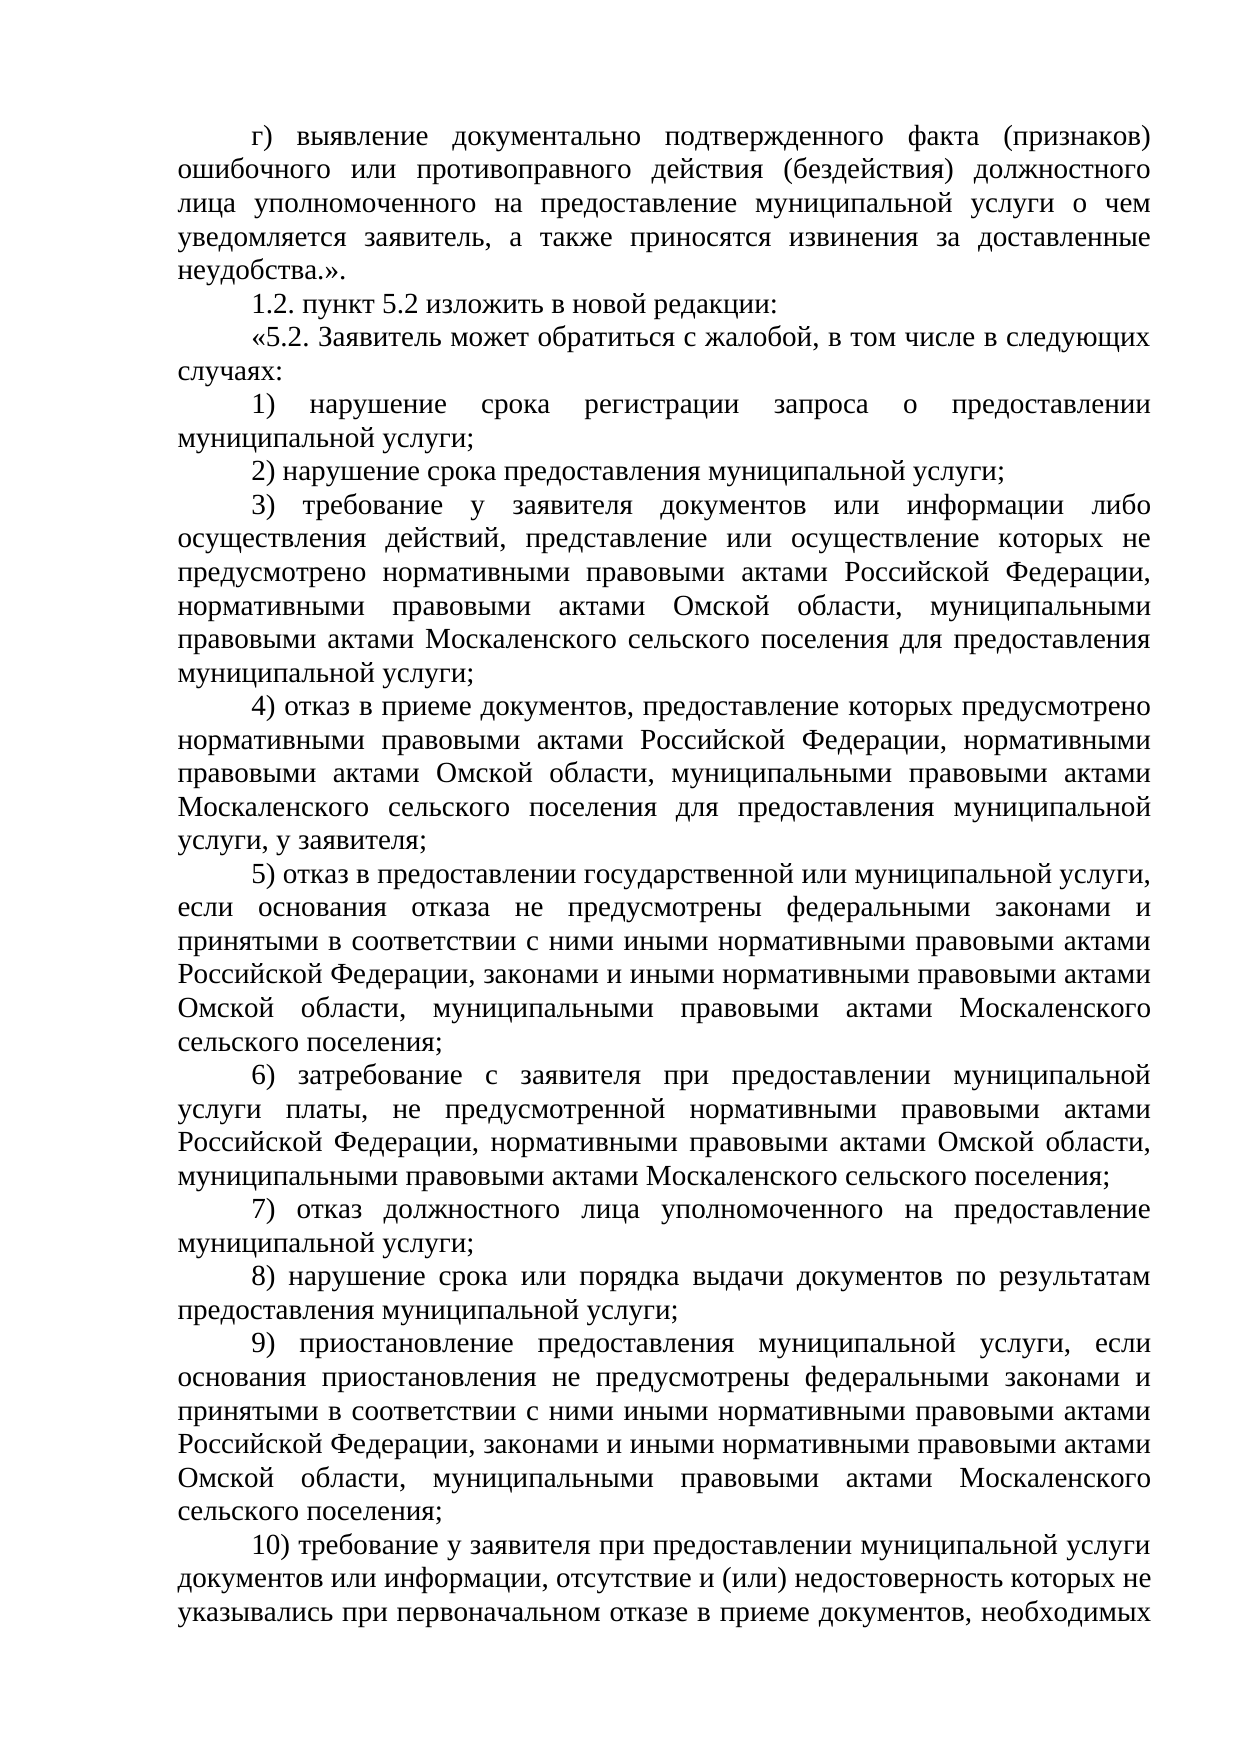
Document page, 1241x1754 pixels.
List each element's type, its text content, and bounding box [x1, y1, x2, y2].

text 3) требование у заявителя документов или информации либо осуществления действий, представление или осуществление которых не предусмотрено нормативными правовыми актами Российской Федерации, нормативными правовыми актами Омской области, муниципальными правовыми актами Москаленского сельского поселения для предоставления муниципальной услуги; [177, 487, 1152, 688]
text 2) нарушение срока предоставления муниципальной услуги; [177, 453, 1152, 487]
text 8) нарушение срока или порядка выдачи документов по результатам предоставления муниципальной услуги; [177, 1258, 1152, 1326]
text 4) отказ в приеме документов, предоставление которых предусмотрено нормативными правовыми актами Российской Федерации, нормативными правовыми актами Омской области, муниципальными правовыми актами Москаленского сельского поселения для предоставления муниципальной услуги, у заявителя; [177, 688, 1152, 856]
text 1.2. пункт 5.2 изложить в новой редакции: [177, 286, 1152, 319]
text «5.2. Заявитель может обратиться с жалобой, в том числе в следующих случаях: [177, 319, 1152, 386]
text 1) нарушение срока регистрации запроса о предоставлении муниципальной услуги; [177, 386, 1152, 453]
text 5) отказ в предоставлении государственной или муниципальной услуги, если основания отказа не предусмотрены федеральными законами и принятыми в соответствии с ними иными нормативными правовыми актами Российской Федерации, законами и иными нормативными правовыми актами Омской области, муниципальными правовыми актами Москаленского сельского поселения; [177, 856, 1152, 1057]
text 6) затребование с заявителя при предоставлении муниципальной услуги платы, не предусмотренной нормативными правовыми актами Российской Федерации, нормативными правовыми актами Омской области, муниципальными правовыми актами Москаленского сельского поселения; [177, 1057, 1152, 1191]
text 7) отказ должностного лица уполномоченного на предоставление муниципальной услуги; [177, 1191, 1152, 1258]
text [177, 1527, 1152, 1627]
text г) выявление документально подтвержденного факта (признаков) ошибочного или противоправного действия (бездействия) должностного лица уполномоченного на предоставление муниципальной услуги о чем уведомляется заявитель, а также приносятся извинения за доставленные неудобства.». [177, 118, 1152, 286]
text 9) приостановление предоставления муниципальной услуги, если основания приостановления не предусмотрены федеральными законами и принятыми в соответствии с ними иными нормативными правовыми актами Российской Федерации, законами и иными нормативными правовыми актами Омской области, муниципальными правовыми актами Москаленского сельского поселения; [177, 1326, 1152, 1527]
